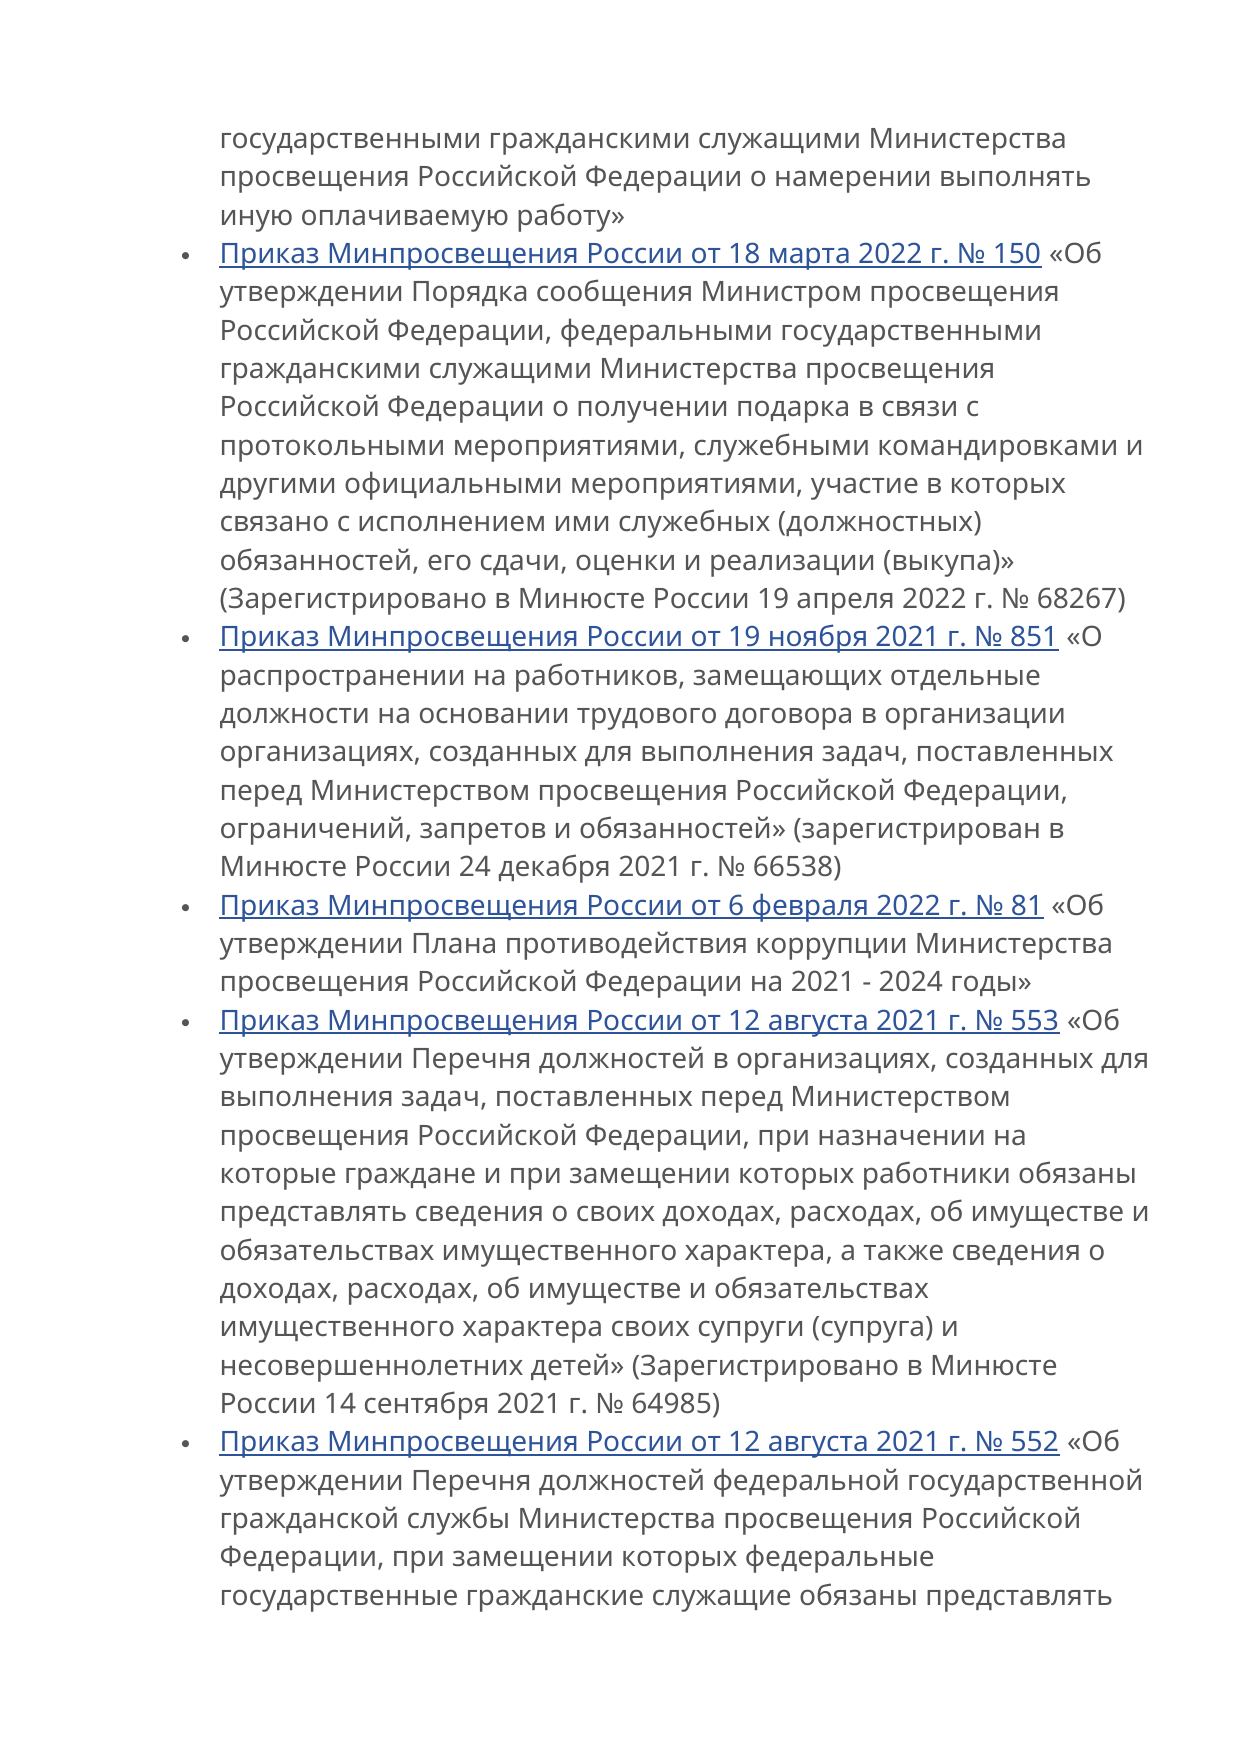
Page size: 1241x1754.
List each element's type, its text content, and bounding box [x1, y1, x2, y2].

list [182, 118, 1152, 233]
list Приказ Минпросвещения России от 12 августа 2021 г. № 553 «Об утверждении Перечня должностей в организациях, созданных для выполнения задач, поставленных перед Министерством просвещения Российской Федерации, при назначении на которые граждане и при замещении которых работники обязаны представлять сведения о своих доходах, расходах, об имуществе и обязательствах имущественного характера, а также сведения о доходах, расходах, об имуществе и обязательствах имущественного характера своих супруги (супруга) и несовершеннолетних детей» (Зарегистрировано в Минюсте России 14 сентября 2021 г. № 64985) [182, 1000, 1152, 1421]
list Приказ Минпросвещения России от 19 ноября 2021 г. № 851 «О распространении на работников, замещающих отдельные должности на основании трудового договора в организации организациях, созданных для выполнения задач, поставленных перед Министерством просвещения Российской Федерации, ограничений, запретов и обязанностей» (зарегистрирован в Минюсте России 24 декабря 2021 г. № 66538) [182, 616, 1152, 885]
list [182, 1421, 1152, 1613]
list Приказ Минпросвещения России от 6 февраля 2022 г. № 81 «Об утверждении Плана противодействия коррупции Министерства просвещения Российской Федерации на 2021 - 2024 годы» [182, 885, 1152, 1000]
list Приказ Минпросвещения России от 18 марта 2022 г. № 150 «Об утверждении Порядка сообщения Министром просвещения Российской Федерации, федеральными государственными гражданскими служащими Министерства просвещения Российской Федерации о получении подарка в связи с протокольными мероприятиями, служебными командировками и другими официальными мероприятиями, участие в которых связано с исполнением ими служебных (должностных) обязанностей, его сдачи, оценки и реализации (выкупа)» (Зарегистрировано в Минюсте России 19 апреля 2022 г. № 68267) [182, 233, 1152, 616]
